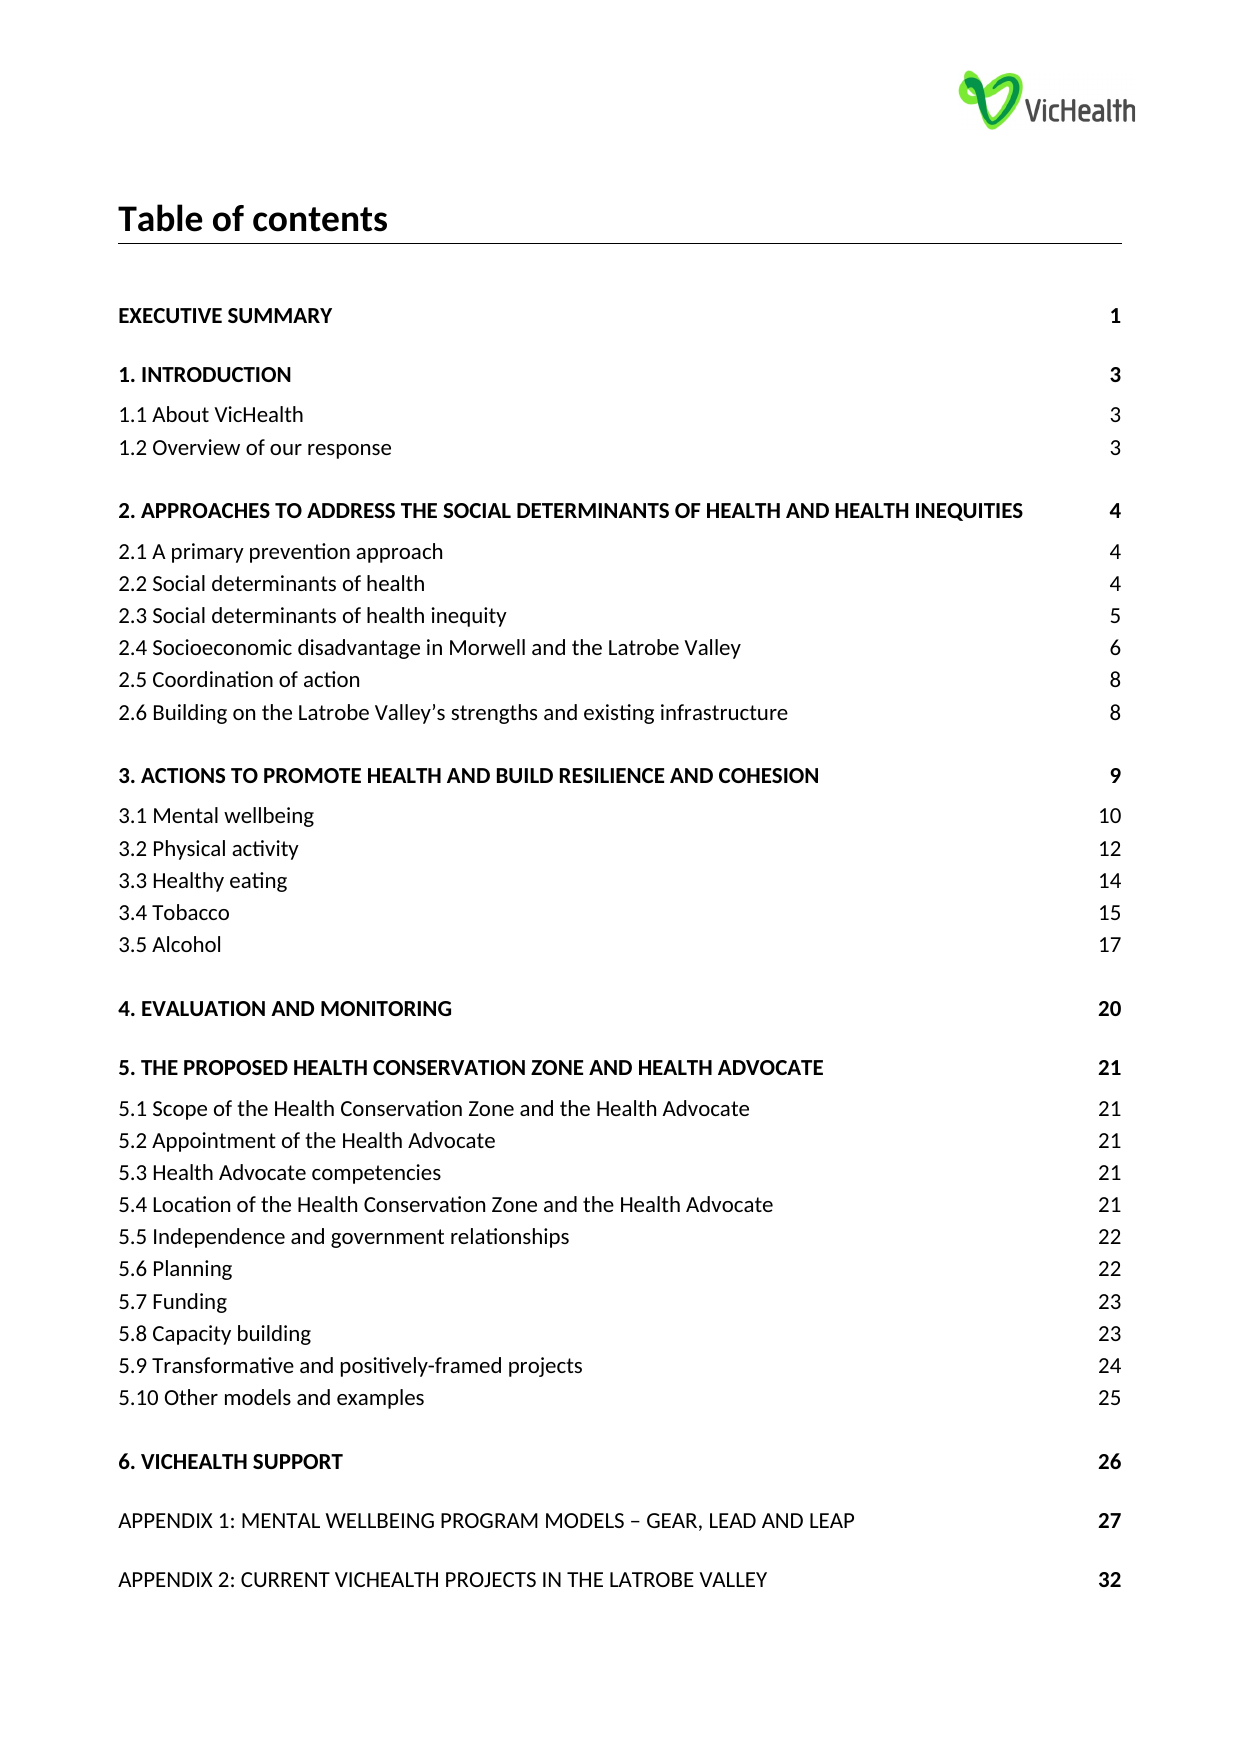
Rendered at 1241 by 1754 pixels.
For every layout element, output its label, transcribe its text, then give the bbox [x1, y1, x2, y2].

text 3.5 Alcohol 17 [118, 930, 1122, 958]
text 2.5 Coordination of action 8 [118, 666, 1122, 693]
text 2. Approaches to address the social determinants of health and health inequities 4 [118, 496, 1122, 524]
text 5.10 Other models and examples 25 [118, 1383, 1122, 1411]
text 1.1 About VicHealth 3 [118, 401, 1122, 429]
text 5. The proposed Health Conservation Zone and Health Advocate 21 [118, 1053, 1122, 1081]
text 5.3 Health Advocate competencies 21 [118, 1158, 1122, 1186]
text 1.2 Overview of our response 3 [118, 433, 1122, 461]
text 2.6 Building on the Latrobe Valley’s strengths and existing infrastructure 8 [118, 698, 1122, 726]
text Appendix 2: Current VicHealth projects in the Latrobe Valley 32 [118, 1565, 1122, 1593]
text 5.9 Transformative and positively-framed projects 24 [118, 1351, 1122, 1379]
picture [958, 70, 1136, 130]
text 3.2 Physical activity 12 [118, 834, 1122, 862]
text 3. Actions to promote health and build resilience and cohesion 9 [118, 761, 1122, 789]
text 5.1 Scope of the Health Conservation Zone and the Health Advocate 21 [118, 1094, 1122, 1122]
text Table of contents [118, 195, 1122, 243]
text 2.4 Socioeconomic disadvantage in Morwell and the Latrobe Valley 6 [118, 633, 1122, 661]
text 1. Introduction 3 [118, 360, 1122, 388]
text 6. VicHealth support 26 [118, 1447, 1122, 1475]
text 3.1 Mental wellbeing 10 [118, 802, 1122, 830]
text Executive summary 1 [118, 301, 1122, 329]
text 5.7 Funding 23 [118, 1287, 1122, 1315]
text 5.6 Planning 22 [118, 1254, 1122, 1283]
text 2.1 A primary prevention approach 4 [118, 537, 1122, 565]
text 5.4 Location of the Health Conservation Zone and the Health Advocate 21 [118, 1190, 1122, 1218]
text 3.4 Tobacco 15 [118, 898, 1122, 926]
text 5.8 Capacity building 23 [118, 1319, 1122, 1347]
text 5.5 Independence and government relationships 22 [118, 1222, 1122, 1250]
text Appendix 1: Mental wellbeing program models – GEAR, LEAD and LEAP 27 [118, 1506, 1122, 1534]
text 4. Evaluation and monitoring 20 [118, 994, 1122, 1022]
text 2.2 Social determinants of health 4 [118, 569, 1122, 597]
text 2.3 Social determinants of health inequity 5 [118, 601, 1122, 629]
text 3.3 Healthy eating 14 [118, 866, 1122, 894]
text 5.2 Appointment of the Health Advocate 21 [118, 1126, 1122, 1154]
